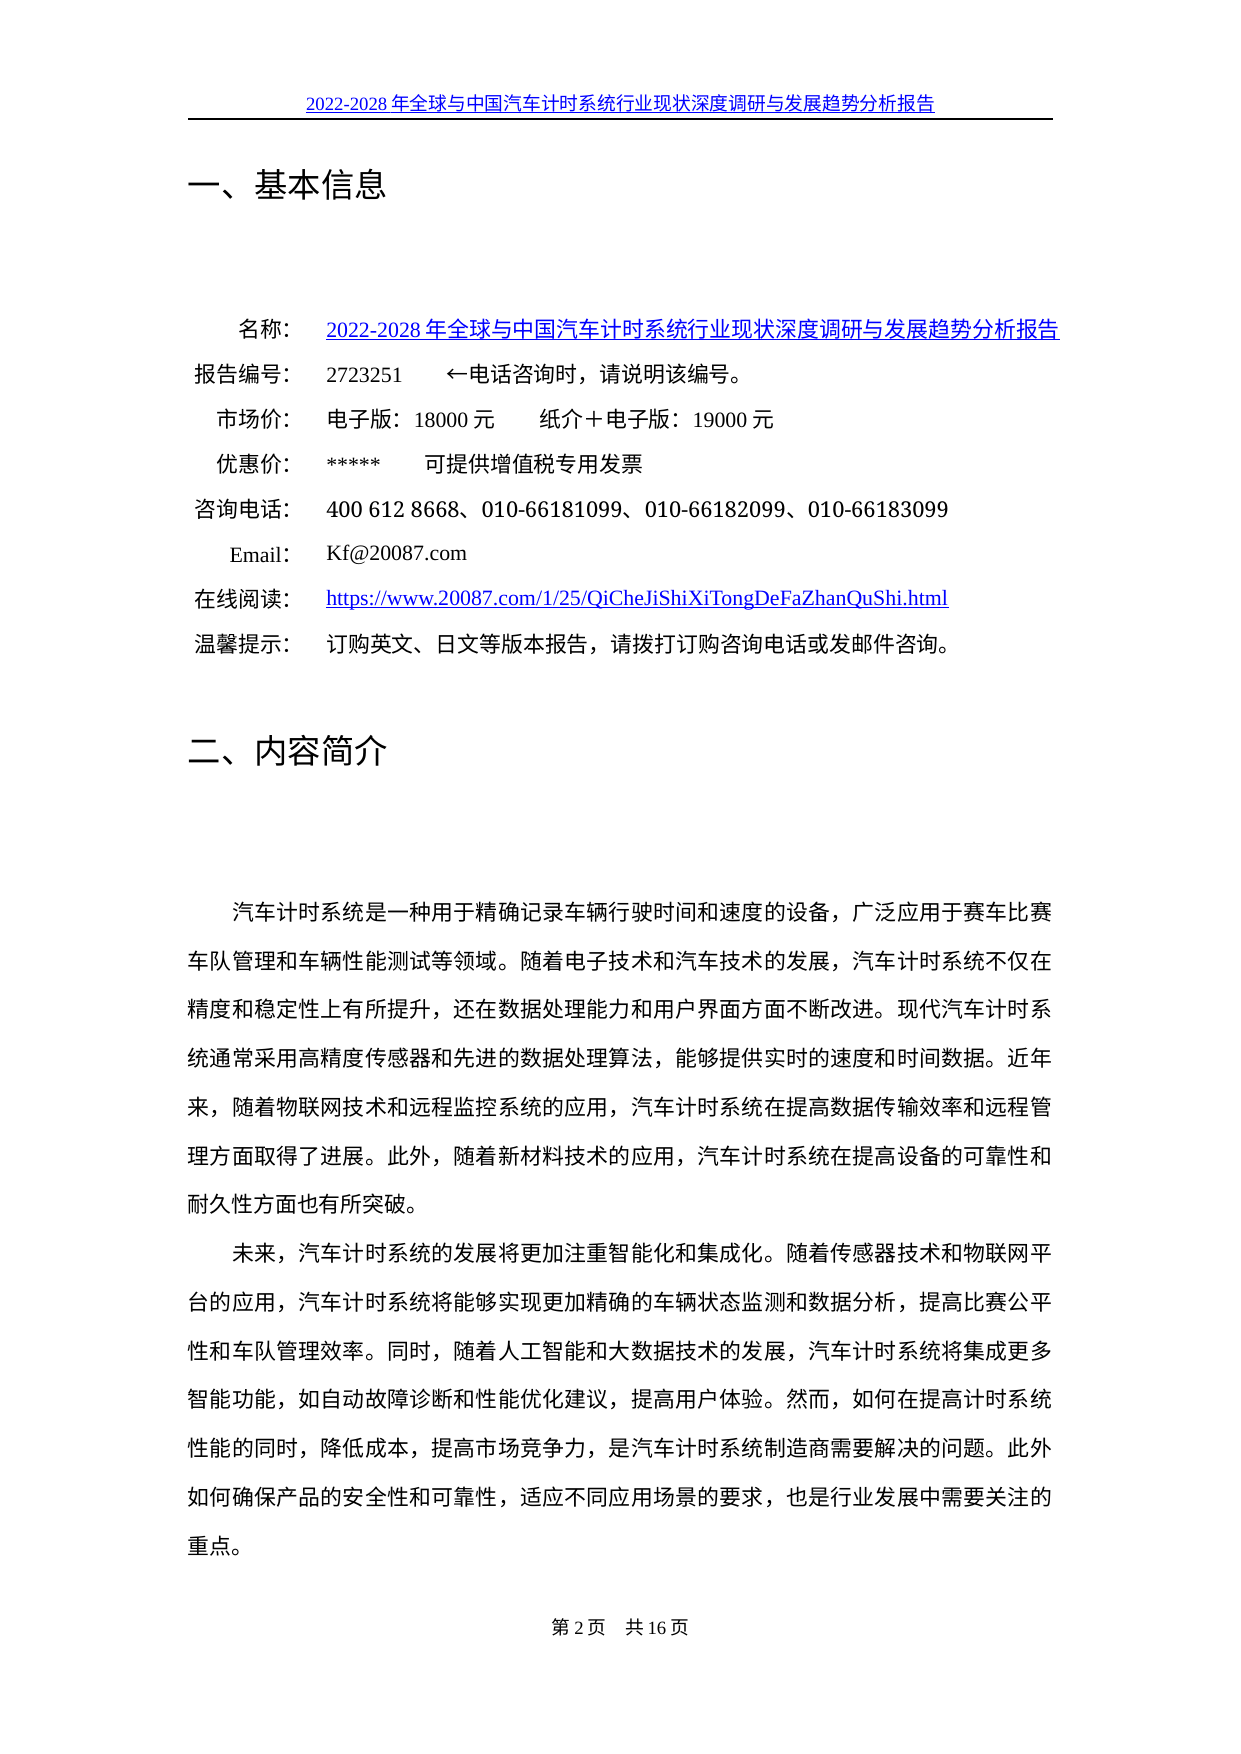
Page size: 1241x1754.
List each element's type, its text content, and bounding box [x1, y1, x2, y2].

table_cell 400 612 8668、010-66181099、010-66182099、010-66183099 [315, 492, 1073, 537]
table_cell Kf@20087.com [315, 537, 1073, 582]
table_cell 温馨提示： [167, 627, 315, 672]
table_cell [315, 582, 1073, 627]
title 一、基本信息 [187, 150, 1053, 215]
table_cell 市场价： [167, 402, 315, 447]
table_cell 咨询电话： [167, 492, 315, 537]
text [187, 894, 1053, 1561]
table_header 2022-2028年全球与中国汽车计时系统行业现状深度调研与发展趋势分析报告 [315, 312, 1073, 357]
table_cell ***** 可提供增值税专用发票 [315, 447, 1073, 492]
table_cell 订购英文、日文等版本报告，请拨打订购咨询电话或发邮件咨询。 [315, 627, 1073, 672]
table_cell 电子版：18000 元 纸介＋电子版：19000 元 [315, 402, 1073, 447]
table_cell 报告编号： [167, 357, 315, 402]
table_cell 2723251 ←电话咨询时，请说明该编号。 [315, 357, 1073, 402]
table_cell Email： [167, 537, 315, 582]
table_cell 在线阅读： [167, 582, 315, 627]
table_cell 优惠价： [167, 447, 315, 492]
table_header 名称： [167, 312, 315, 357]
title 二、内容简介 [187, 717, 1053, 782]
